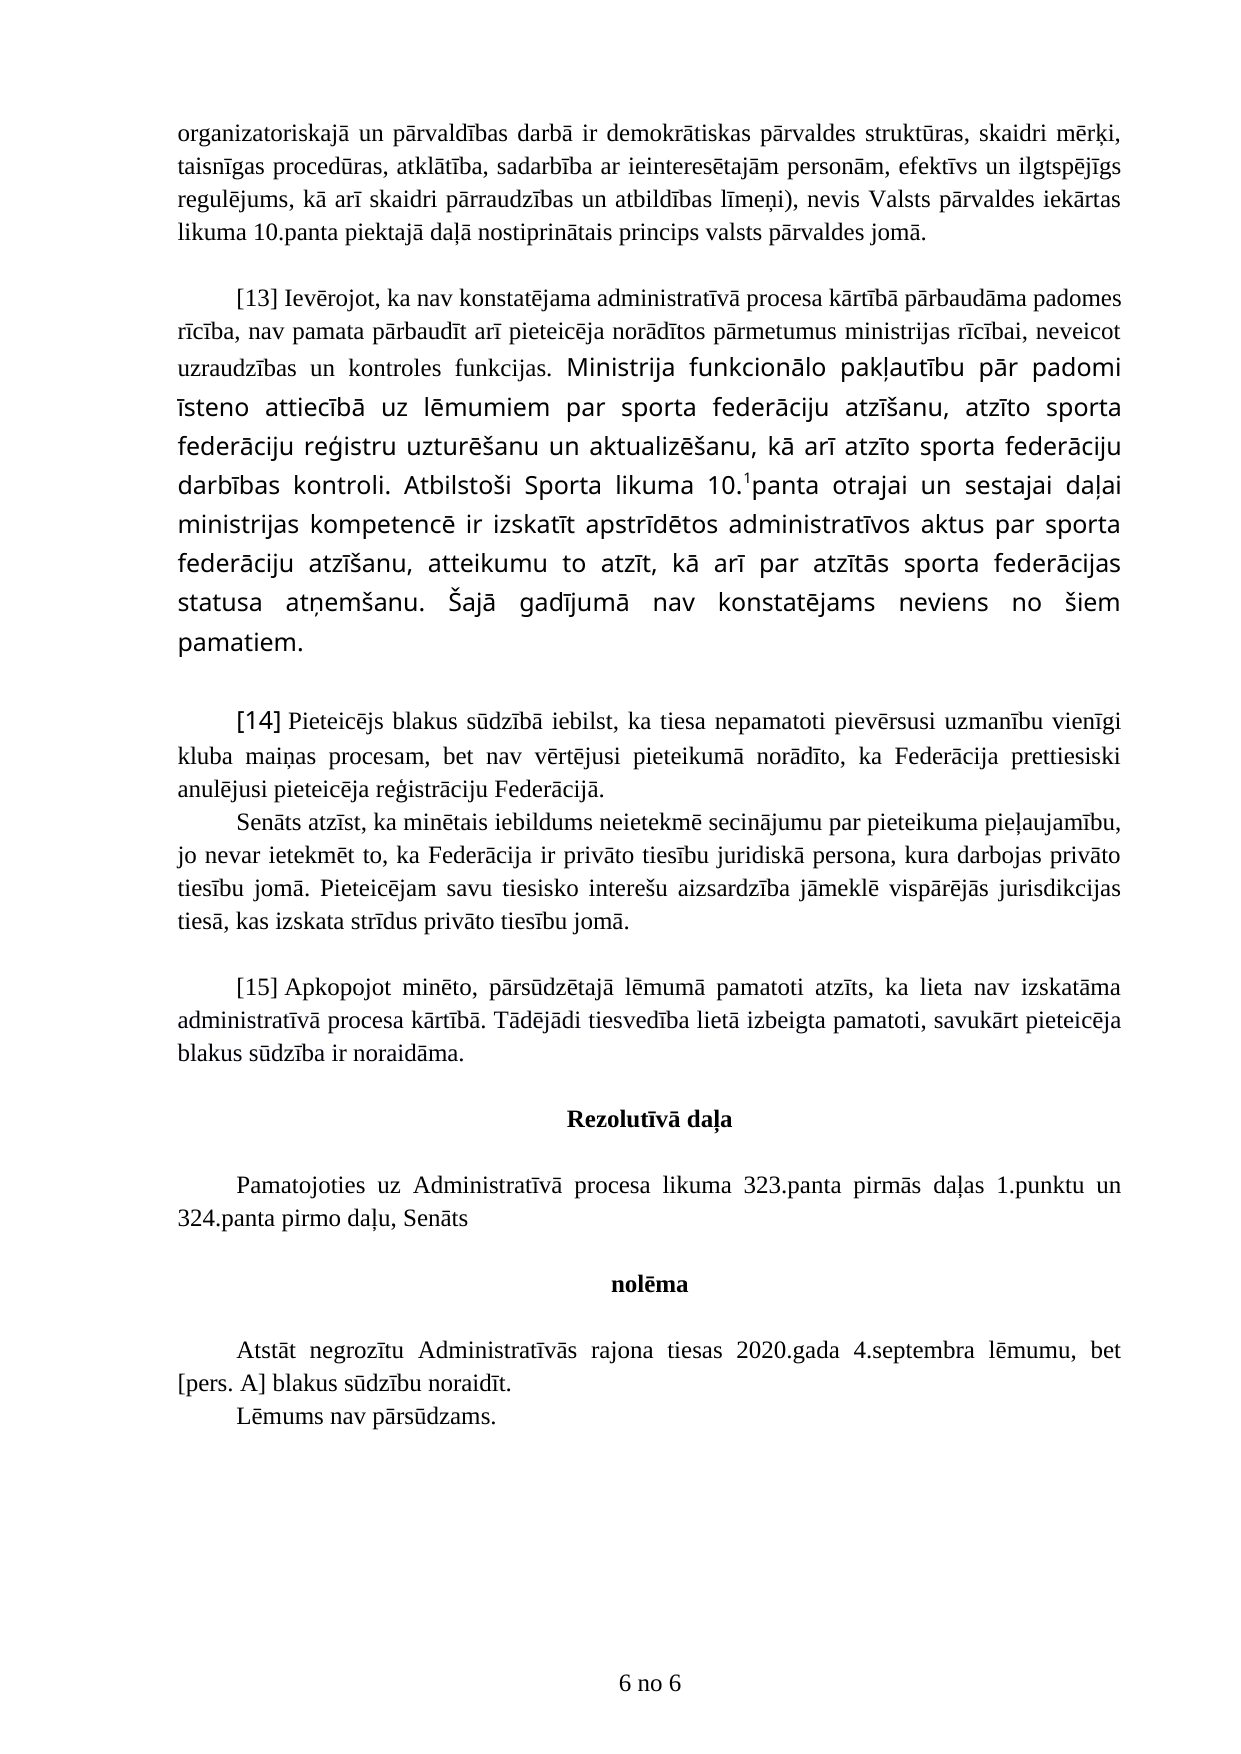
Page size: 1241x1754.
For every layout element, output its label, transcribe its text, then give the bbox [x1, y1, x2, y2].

text [14] Pieteicējs blakus sūdzībā iebilst, ka tiesa nepamatoti pievērsusi uzmanību vienīgi kluba maiņas procesam, bet nav vērtējusi pieteikumā norādīto, ka Federācija prettiesiski anulējusi pieteicēja reģistrāciju Federācijā. [177, 703, 1122, 803]
text Lēmums nav pārsūdzams. [177, 1401, 1122, 1430]
text Pamatojoties uz Administratīvā procesa likuma 323.panta pirmās daļas 1.punktu un 324.panta pirmo daļu, Senāts [177, 1170, 1122, 1232]
text [15] Apkopojot minēto, pārsūdzētajā lēmumā pamatoti atzīts, ka lieta nav izskatāma administratīvā procesa kārtībā. Tādējādi tiesvedība lietā izbeigta pamatoti, savukārt pieteicēja blakus sūdzība ir noraidāma. [177, 972, 1122, 1067]
text Atstāt negrozītu Administratīvās rajona tiesas 2020.gada 4.septembra lēmumu, bet [pers. A] blakus sūdzību noraidīt. [177, 1335, 1122, 1397]
text Rezolutīvā daļa [177, 1104, 1122, 1133]
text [177, 213, 1122, 246]
text [13] Ievērojot, ka nav konstatējama administratīvā procesa kārtībā pārbaudāma padomes rīcība, nav pamata pārbaudīt arī pieteicēja norādītos pārmetumus ministrijas rīcībai, neveicot uzraudzības un kontroles funkcijas. Ministrija funkcionālo pakļautību pār padomi īsteno attiecībā uz lēmumiem par sporta federāciju atzīšanu, atzīto sporta federāciju reģistru uzturēšanu un aktualizēšanu, kā arī atzīto sporta federāciju darbības kontroli. Atbilstoši Sporta likuma 10.1panta otrajai un sestajai daļai ministrijas kompetencē ir izskatīt apstrīdētos administratīvos aktus par sporta federāciju atzīšanu, atteikumu to atzīt, kā arī par atzītās sporta federācijas statusa atņemšanu. Šajā gadījumā nav konstatējams neviens no šiem pamatiem. [177, 283, 1122, 658]
text nolēma [177, 1269, 1122, 1298]
text Senāts atzīst, ka minētais iebildums neietekmē secinājumu par pieteikuma pieļaujamību, jo nevar ietekmēt to, ka Federācija ir privāto tiesību juridiskā persona, kura darbojas privāto tiesību jomā. Pieteicējam savu tiesisko interešu aizsardzība jāmeklē vispārējās jurisdikcijas tiesā, kas izskata strīdus privāto tiesību jomā. [177, 807, 1122, 935]
